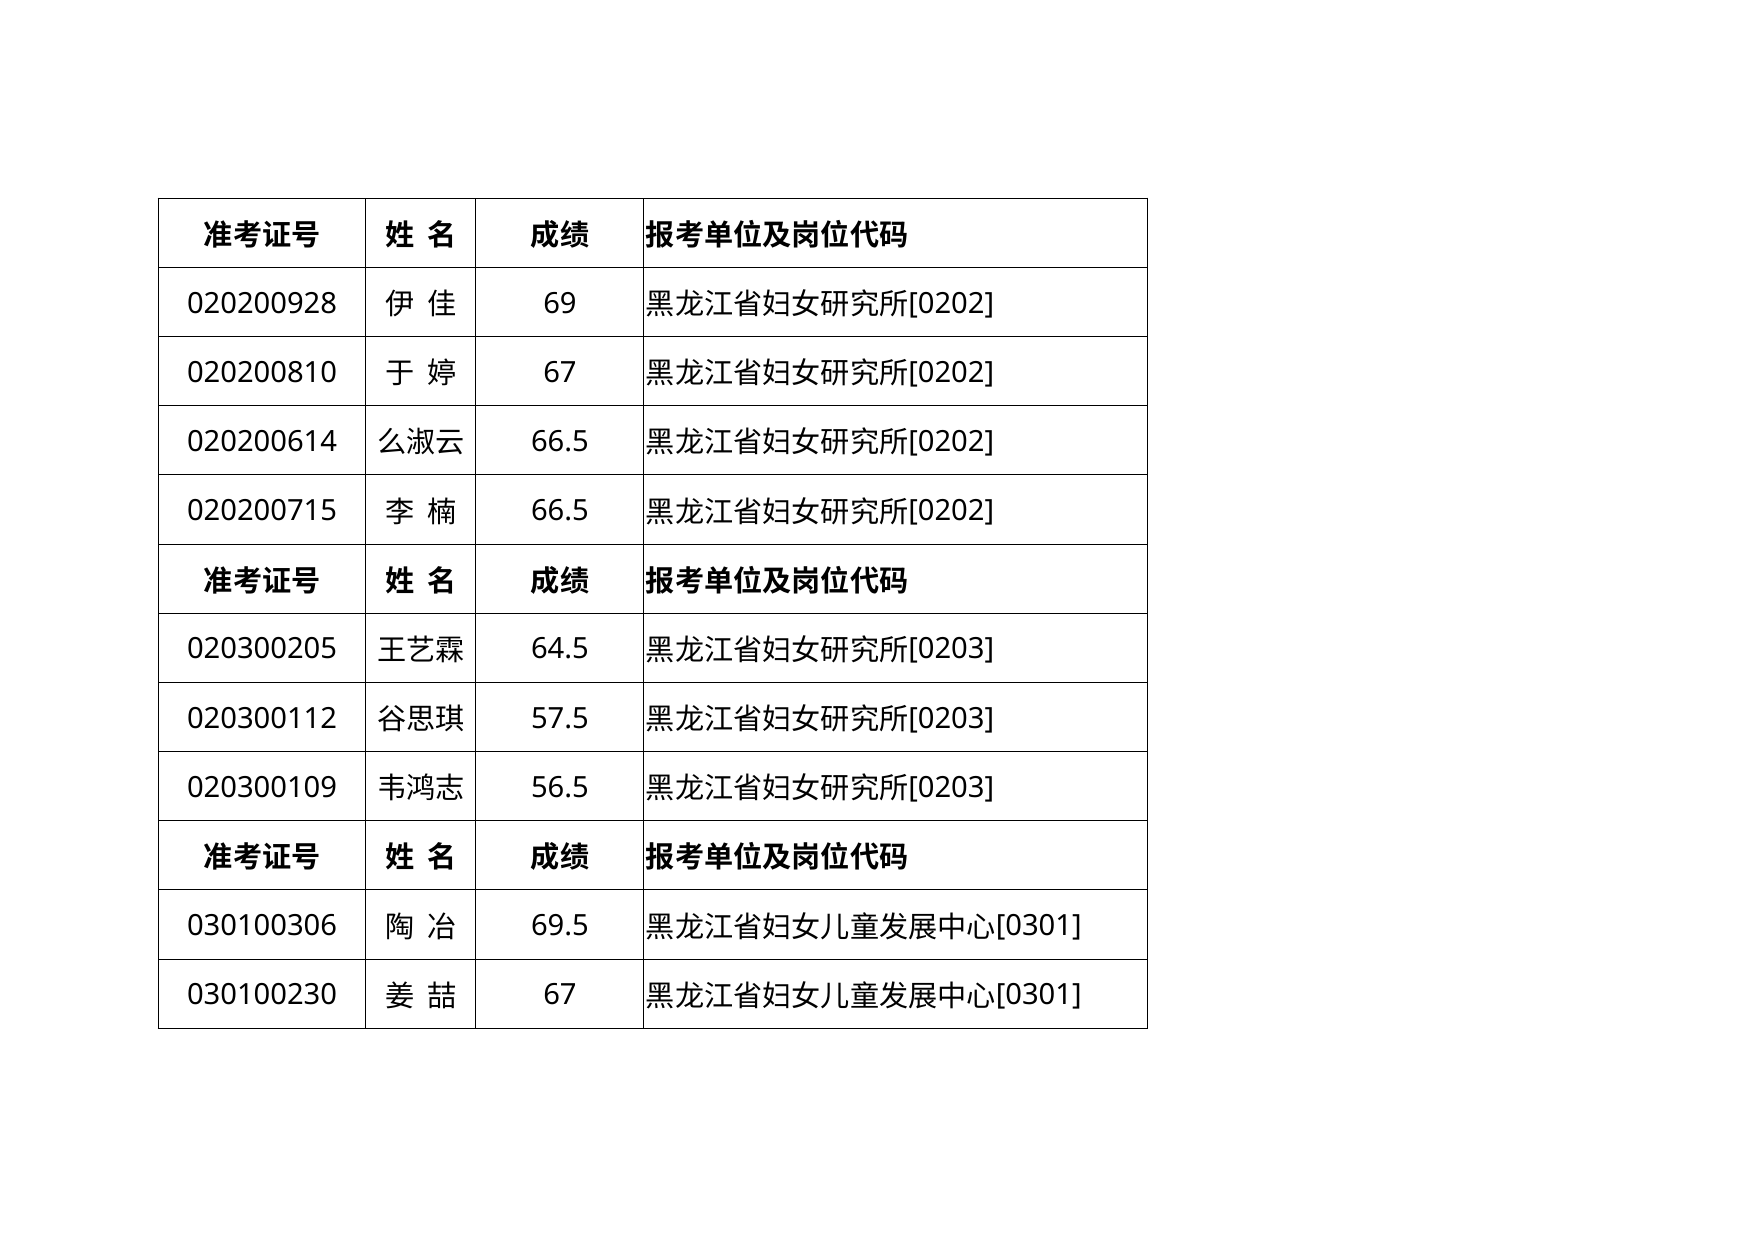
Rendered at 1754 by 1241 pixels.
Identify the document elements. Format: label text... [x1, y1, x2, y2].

table_cell 于 婷 [366, 337, 475, 405]
table_cell 谷思琪 [366, 683, 475, 751]
table_cell 66.5 [476, 406, 643, 474]
table_cell 020300112 [159, 683, 365, 751]
table_cell 报考单位及岗位代码 [644, 199, 1147, 267]
table_cell 黑龙江省妇女研究所[0202] [644, 475, 1147, 543]
table_cell 020200928 [159, 268, 365, 336]
table_cell 成绩 [476, 545, 643, 613]
table_cell 黑龙江省妇女儿童发展中心[0301] [644, 890, 1147, 958]
table_cell 030100230 [159, 960, 365, 1028]
table_cell 57.5 [476, 683, 643, 751]
table_cell 陶 冶 [366, 890, 475, 958]
table_cell 姓 名 [366, 821, 475, 889]
table_cell 黑龙江省妇女研究所[0203] [644, 752, 1147, 820]
table_cell 成绩 [476, 199, 643, 267]
table_cell 黑龙江省妇女研究所[0203] [644, 614, 1147, 682]
table_cell 69.5 [476, 890, 643, 958]
table_cell 黑龙江省妇女儿童发展中心[0301] [644, 960, 1147, 1028]
table_cell 黑龙江省妇女研究所[0202] [644, 337, 1147, 405]
table_cell 69 [476, 268, 643, 336]
table_cell 020200614 [159, 406, 365, 474]
table_cell 030100306 [159, 890, 365, 958]
table_cell 王艺霖 [366, 614, 475, 682]
table_cell 成绩 [476, 821, 643, 889]
table_cell 姓 名 [366, 545, 475, 613]
table_cell 准考证号 [159, 821, 365, 889]
table_cell 准考证号 [159, 545, 365, 613]
table_cell 姜 喆 [366, 960, 475, 1028]
table_cell 伊 佳 [366, 268, 475, 336]
table_cell 67 [476, 960, 643, 1028]
table_cell 准考证号 [159, 199, 365, 267]
table_cell 么淑云 [366, 406, 475, 474]
table_cell 020200810 [159, 337, 365, 405]
table_cell 姓 名 [366, 199, 475, 267]
table_cell 67 [476, 337, 643, 405]
table_cell 020300109 [159, 752, 365, 820]
table_cell 64.5 [476, 614, 643, 682]
table_cell 020200715 [159, 475, 365, 543]
table_cell 56.5 [476, 752, 643, 820]
table_cell 报考单位及岗位代码 [644, 821, 1147, 889]
table_cell 李 楠 [366, 475, 475, 543]
table_cell 黑龙江省妇女研究所[0202] [644, 268, 1147, 336]
table_cell 韦鸿志 [366, 752, 475, 820]
table_cell 黑龙江省妇女研究所[0203] [644, 683, 1147, 751]
table_cell 020300205 [159, 614, 365, 682]
table_cell 66.5 [476, 475, 643, 543]
table_cell 报考单位及岗位代码 [644, 545, 1147, 613]
table_cell 黑龙江省妇女研究所[0202] [644, 406, 1147, 474]
